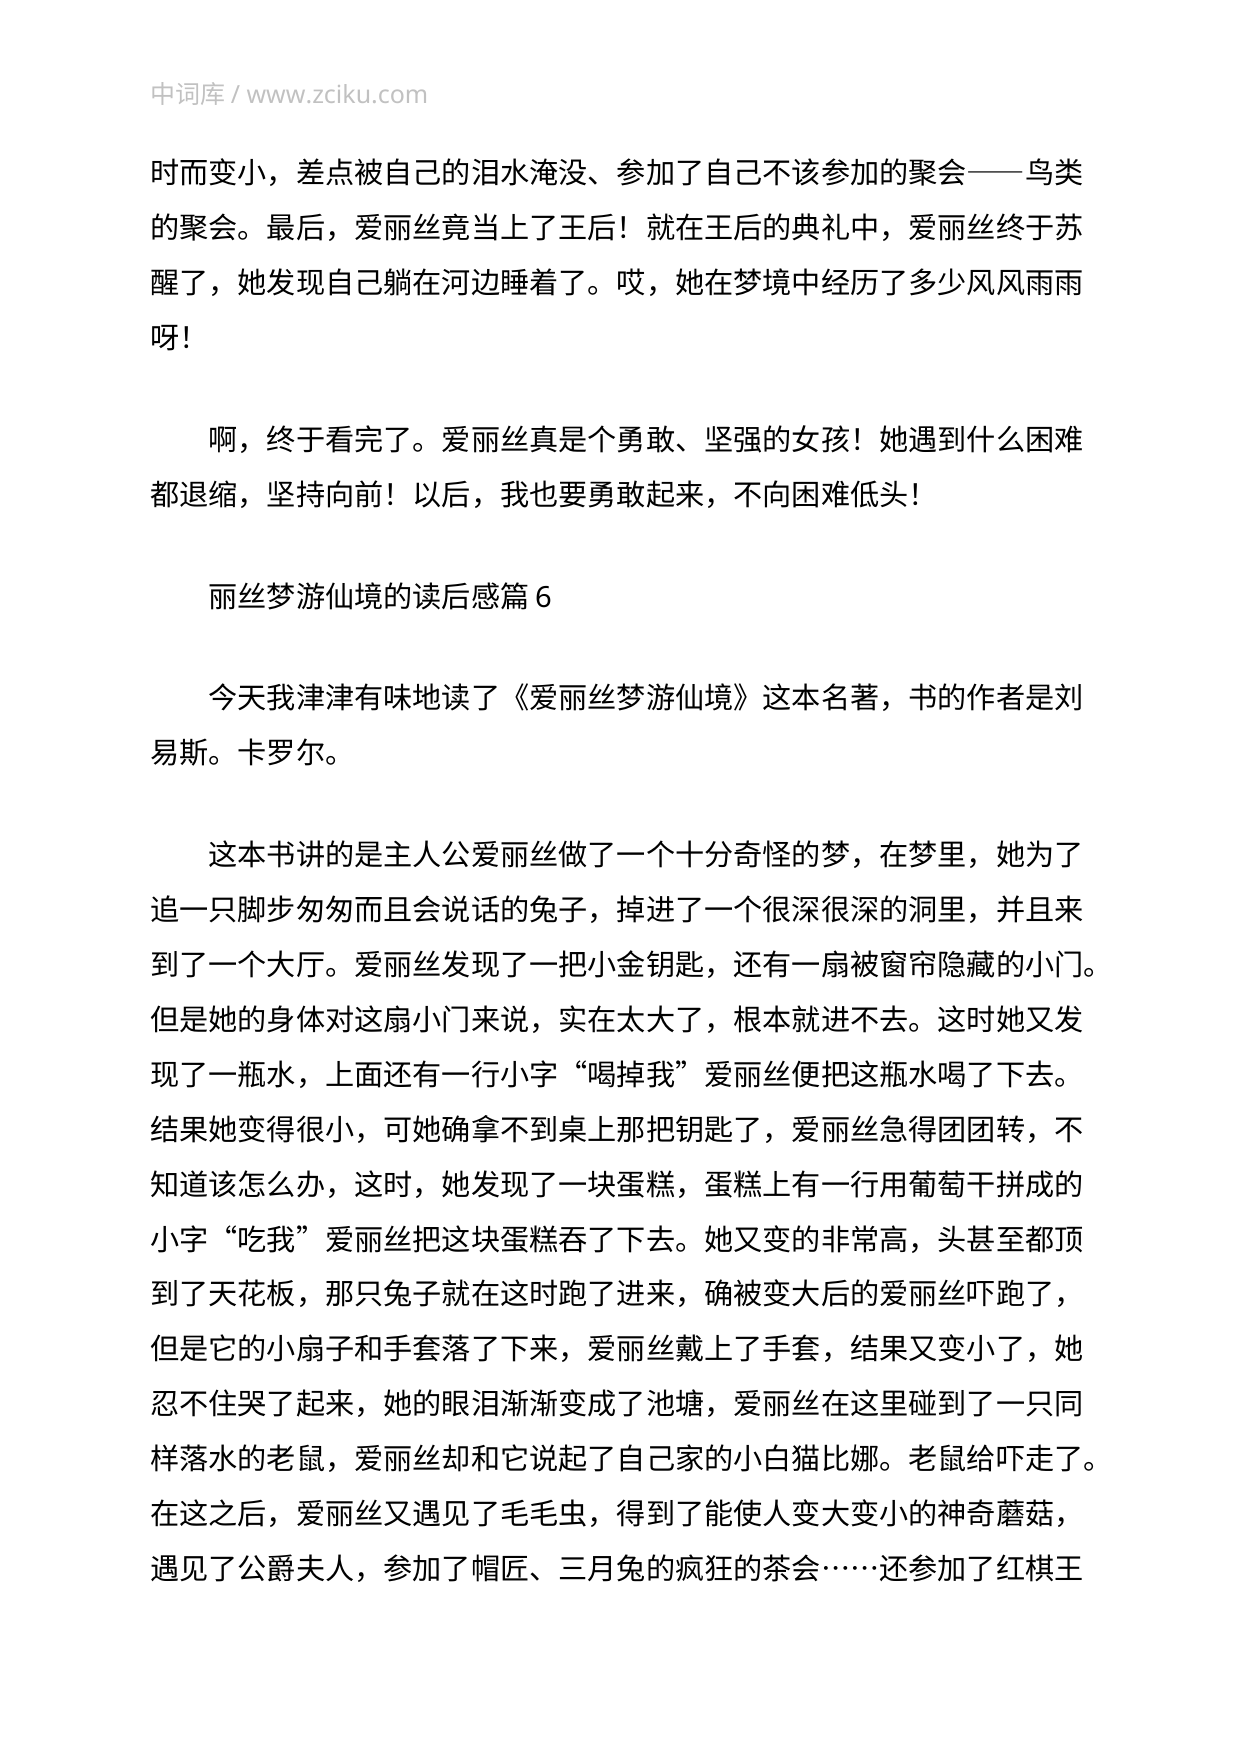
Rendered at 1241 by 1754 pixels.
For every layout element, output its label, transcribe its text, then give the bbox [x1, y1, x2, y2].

text 丽丝梦游仙境的读后感篇6 [150, 573, 1090, 616]
text 今天我津津有味地读了《爱丽丝梦游仙境》这本名著，书的作者是刘易斯。卡罗尔。 [150, 675, 1090, 772]
text 啊，终于看完了。爱丽丝真是个勇敢、坚强的女孩！她遇到什么困难都退缩，坚持向前！以后，我也要勇敢起来，不向困难低头！ [150, 416, 1090, 514]
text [150, 150, 1090, 357]
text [150, 832, 1090, 1588]
